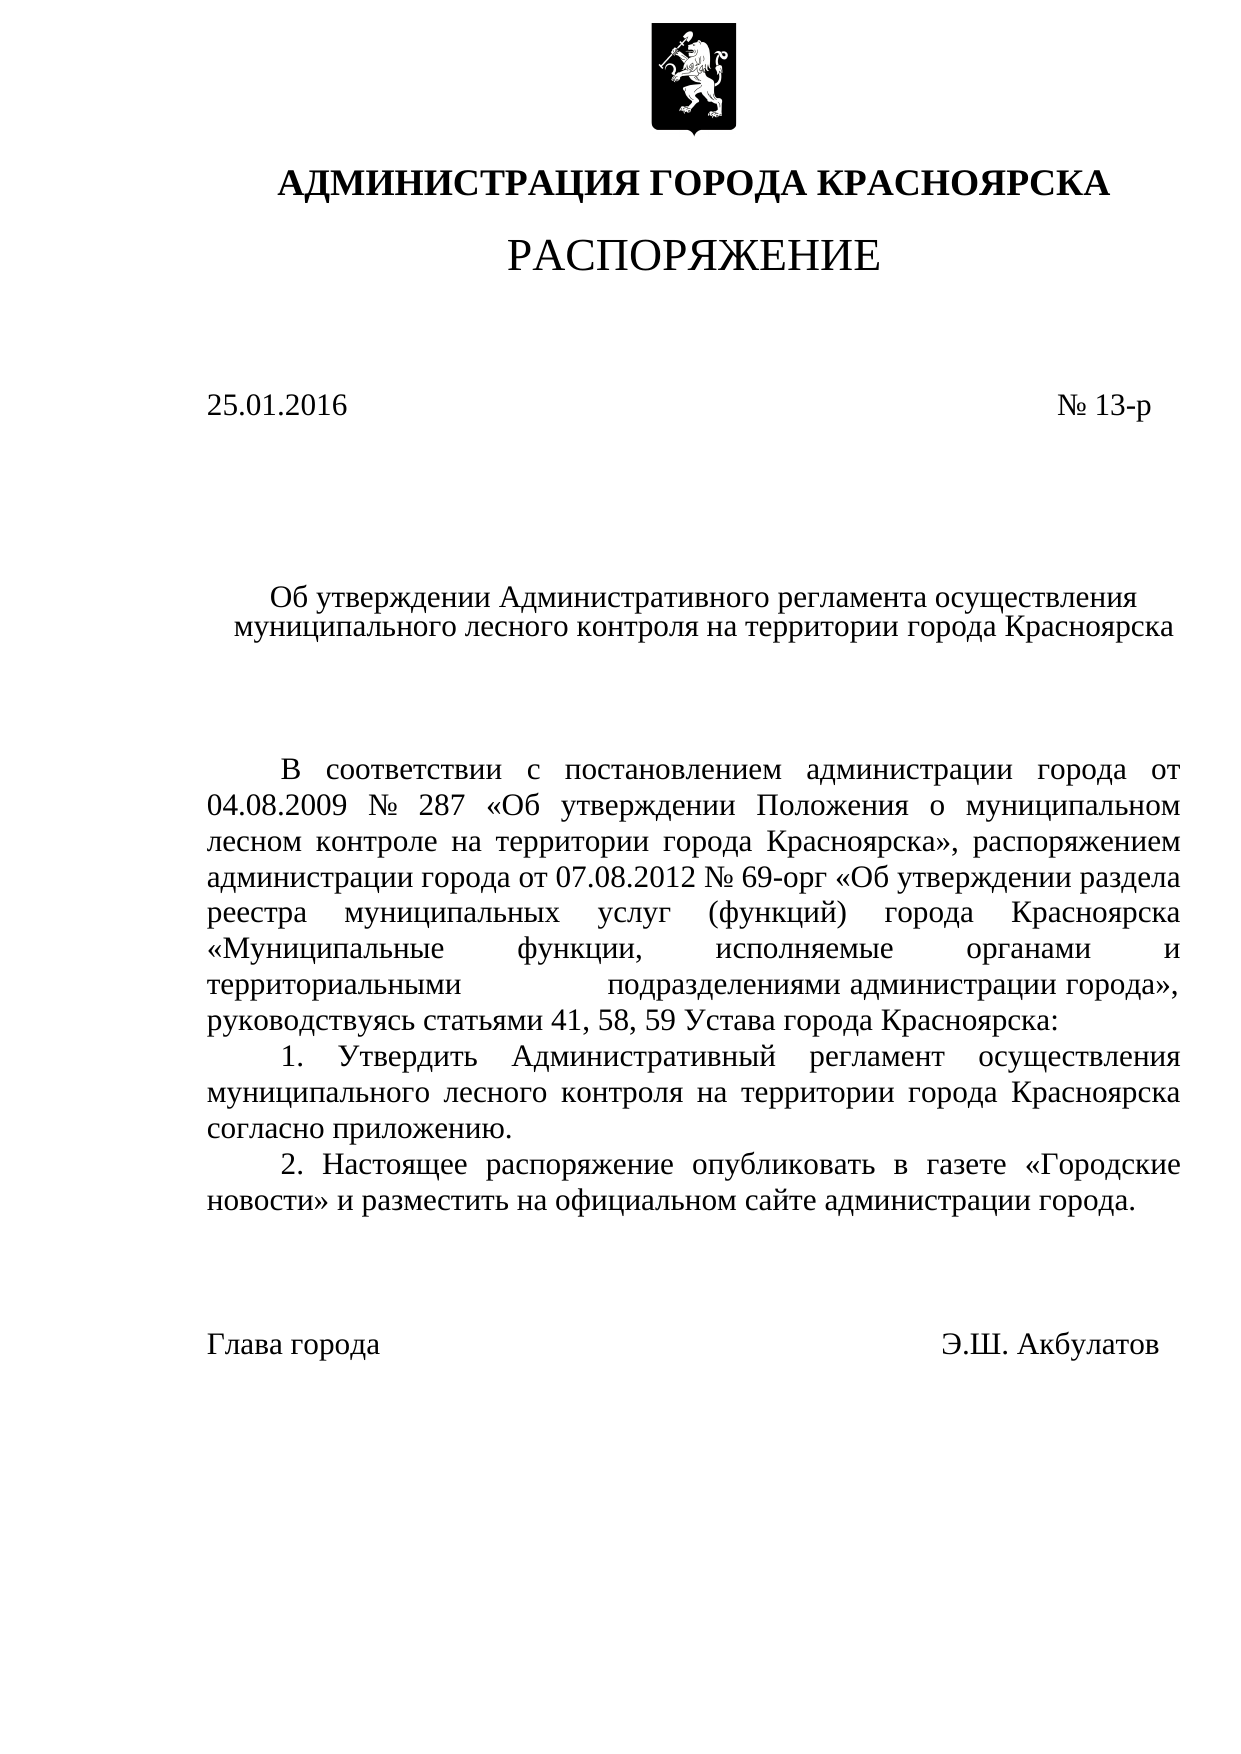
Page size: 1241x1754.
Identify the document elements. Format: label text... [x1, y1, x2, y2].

text муниципального лесного контроля на территории города Красноярска [207, 613, 1201, 642]
table_header 25.01.2016 [195, 386, 694, 422]
text В соответствии с постановлением администрации города от 04.08.2009 № 287 «Об утверждении Положения о муниципальном лесном контроле на территории города Красноярска», распоряжением администрации города от 07.08.2012 № 69-орг «Об утверждении раздела реестра муниципальных услуг (функций) города Красноярска «Муниципальные функции, исполняемые органами и территориальными подразделениями администрации города», руководствуясь статьями 41, 58, 59 Устава города Красноярска: [207, 750, 1182, 1037]
text РАСПОРЯЖЕНИЕ [207, 228, 1181, 280]
text Глава города Э.Ш. Акбулатов [207, 1325, 1181, 1361]
text 1. Утвердить Административный регламент осуществления муниципального лесного контроля на территории города Красноярска согласно приложению. [207, 1037, 1182, 1145]
text АДМИНИСТРАЦИЯ ГОРОДА КРАСНОЯРСКА [207, 161, 1181, 204]
text 2. Настоящее распоряжение опубликовать в газете «Городские новости» и разместить на официальном сайте администрации города. [207, 1145, 1182, 1217]
picture [651, 23, 737, 137]
text Об утверждении Административного регламента осуществления [207, 585, 1201, 613]
table_header № 13-р [694, 386, 1192, 422]
